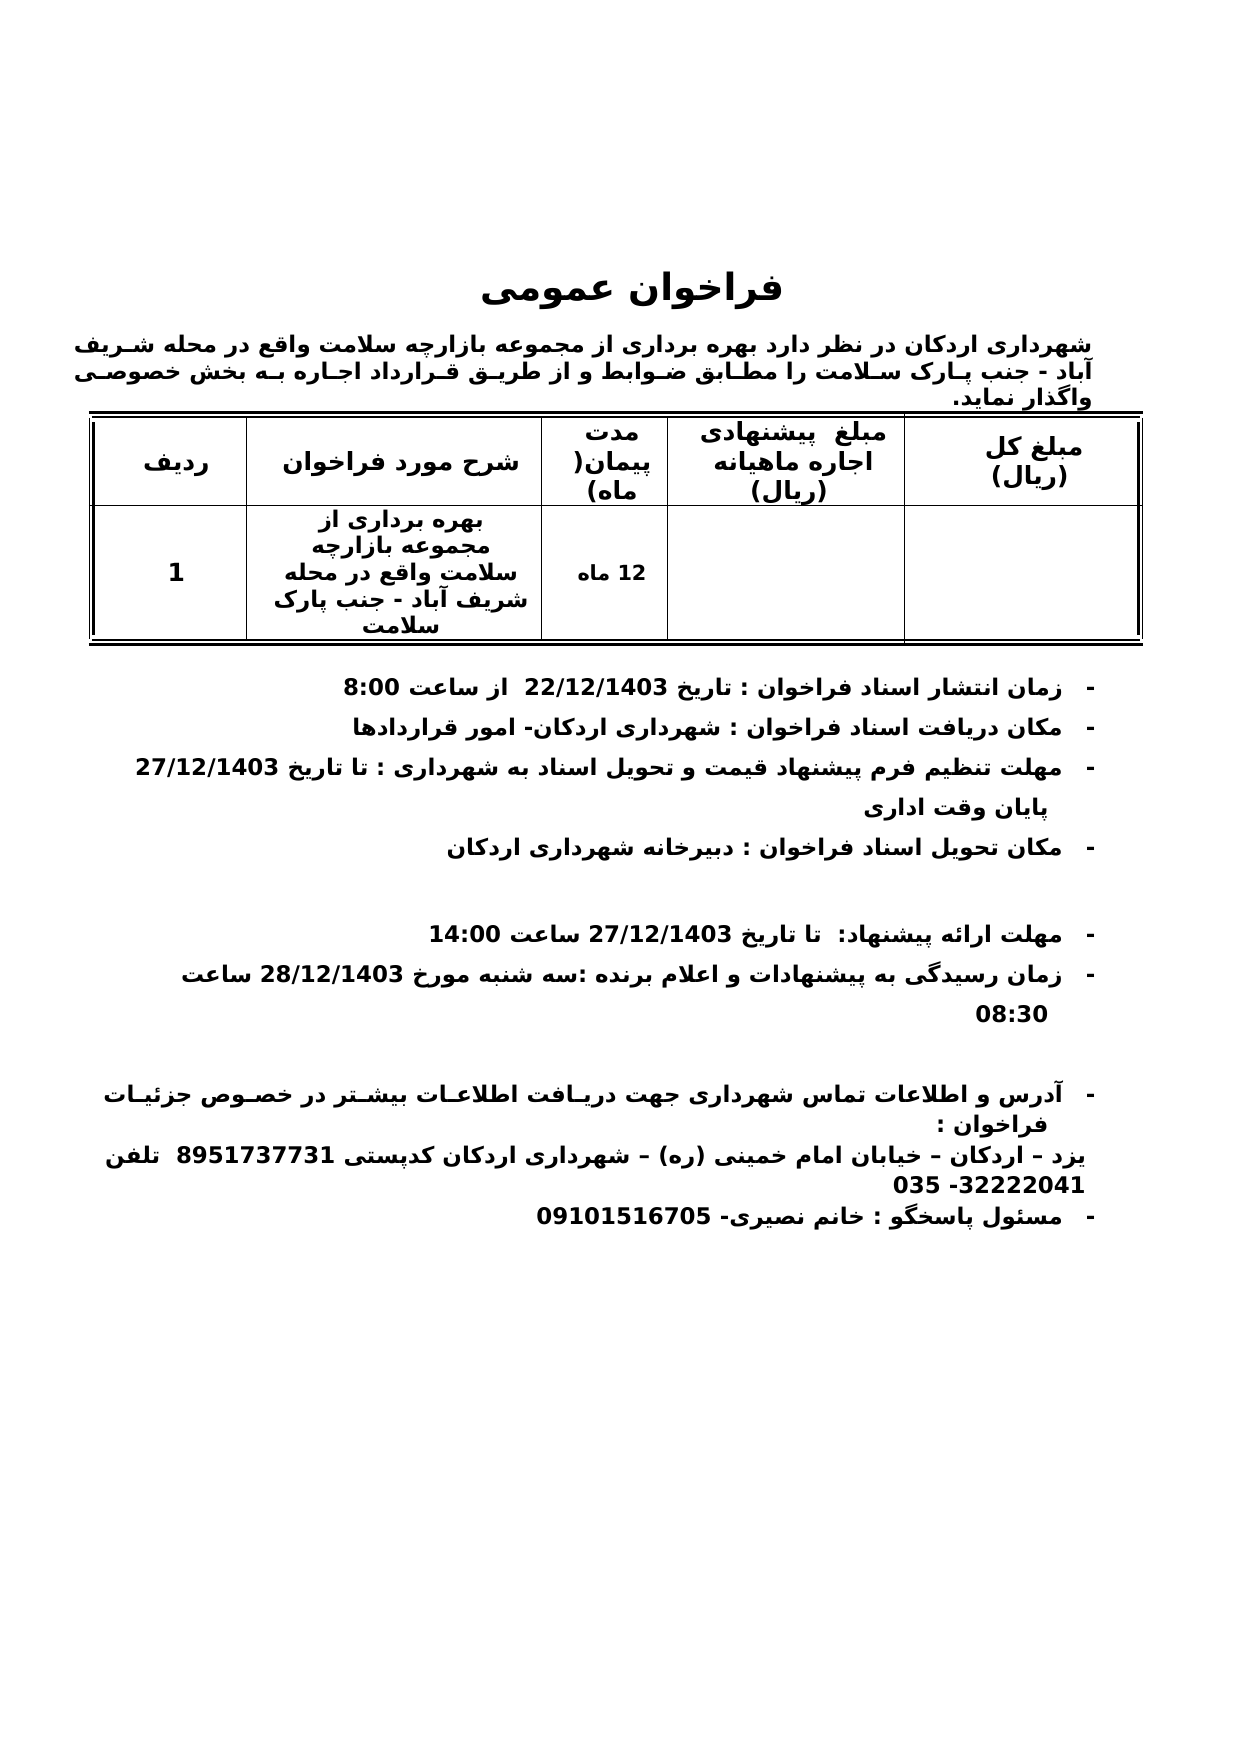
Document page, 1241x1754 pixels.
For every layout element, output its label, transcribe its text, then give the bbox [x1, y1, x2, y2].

table_cell 1 [92, 506, 246, 639]
list مکان دریافت اسناد فراخوان : شهرداری اردکان- امور قراردادها [103, 714, 1086, 741]
table_header مبلغ پیشنهادی اجاره ماهیانه (ریال) [668, 418, 904, 505]
table_header مبلغ کل (ریال) [905, 418, 1140, 505]
table_cell 12 ماه [542, 506, 667, 639]
list زمان رسیدگی به پیشنهادات و اعلام برنده :سه شنبه مورخ 28/12/1403 ساعت 08:30 [103, 961, 1086, 1028]
text فراخوان عمومی [103, 266, 1161, 309]
table_header ردیف [92, 418, 246, 505]
list مسئول پاسخگو : خانم نصیری- 09101516705 [103, 1203, 1086, 1230]
list آدرس و اطلاعات تماس شهرداری جهت دریافت اطلاعات بیشتر در خصوص جزئیات فراخوان : [103, 1081, 1086, 1138]
table_cell [905, 506, 1140, 639]
text یزد – اردکان – خیابان امام خمینی (ره) – شهرداری اردکان کدپستی 8951737731 تلفن32222041- 035 [103, 1142, 1086, 1199]
list مهلت ارائه پیشنهاد: تا تاریخ 27/12/1403 ساعت 14:00 [103, 921, 1086, 948]
table_header مدت پیمان(ماه) [542, 418, 667, 505]
text شهرداری اردکان در نظر دارد بهره برداری از مجموعه بازارچه سلامت واقع در محله شریف آباد - جنب پارک سلامت را مطابق ضوابط و از طریق قرارداد اجاره به بخش خصوصی واگذار نماید. [74, 331, 1093, 411]
table_cell بهره برداری از مجموعه بازارچه سلامت واقع در محله شریف آباد - جنب پارک سلامت [247, 506, 541, 639]
list زمان انتشار اسناد فراخوان : تاریخ 22/12/1403 از ساعت 8:00 [103, 674, 1086, 701]
list مهلت تنظیم فرم پیشنهاد قیمت و تحویل اسناد به شهرداری : تا تاریخ 27/12/1403 پایان وقت اداری [103, 754, 1086, 821]
table_header شرح مورد فراخوان [247, 418, 541, 505]
list مکان تحویل اسناد فراخوان : دبیرخانه شهرداری اردکان [103, 834, 1086, 861]
table_cell [668, 506, 904, 639]
